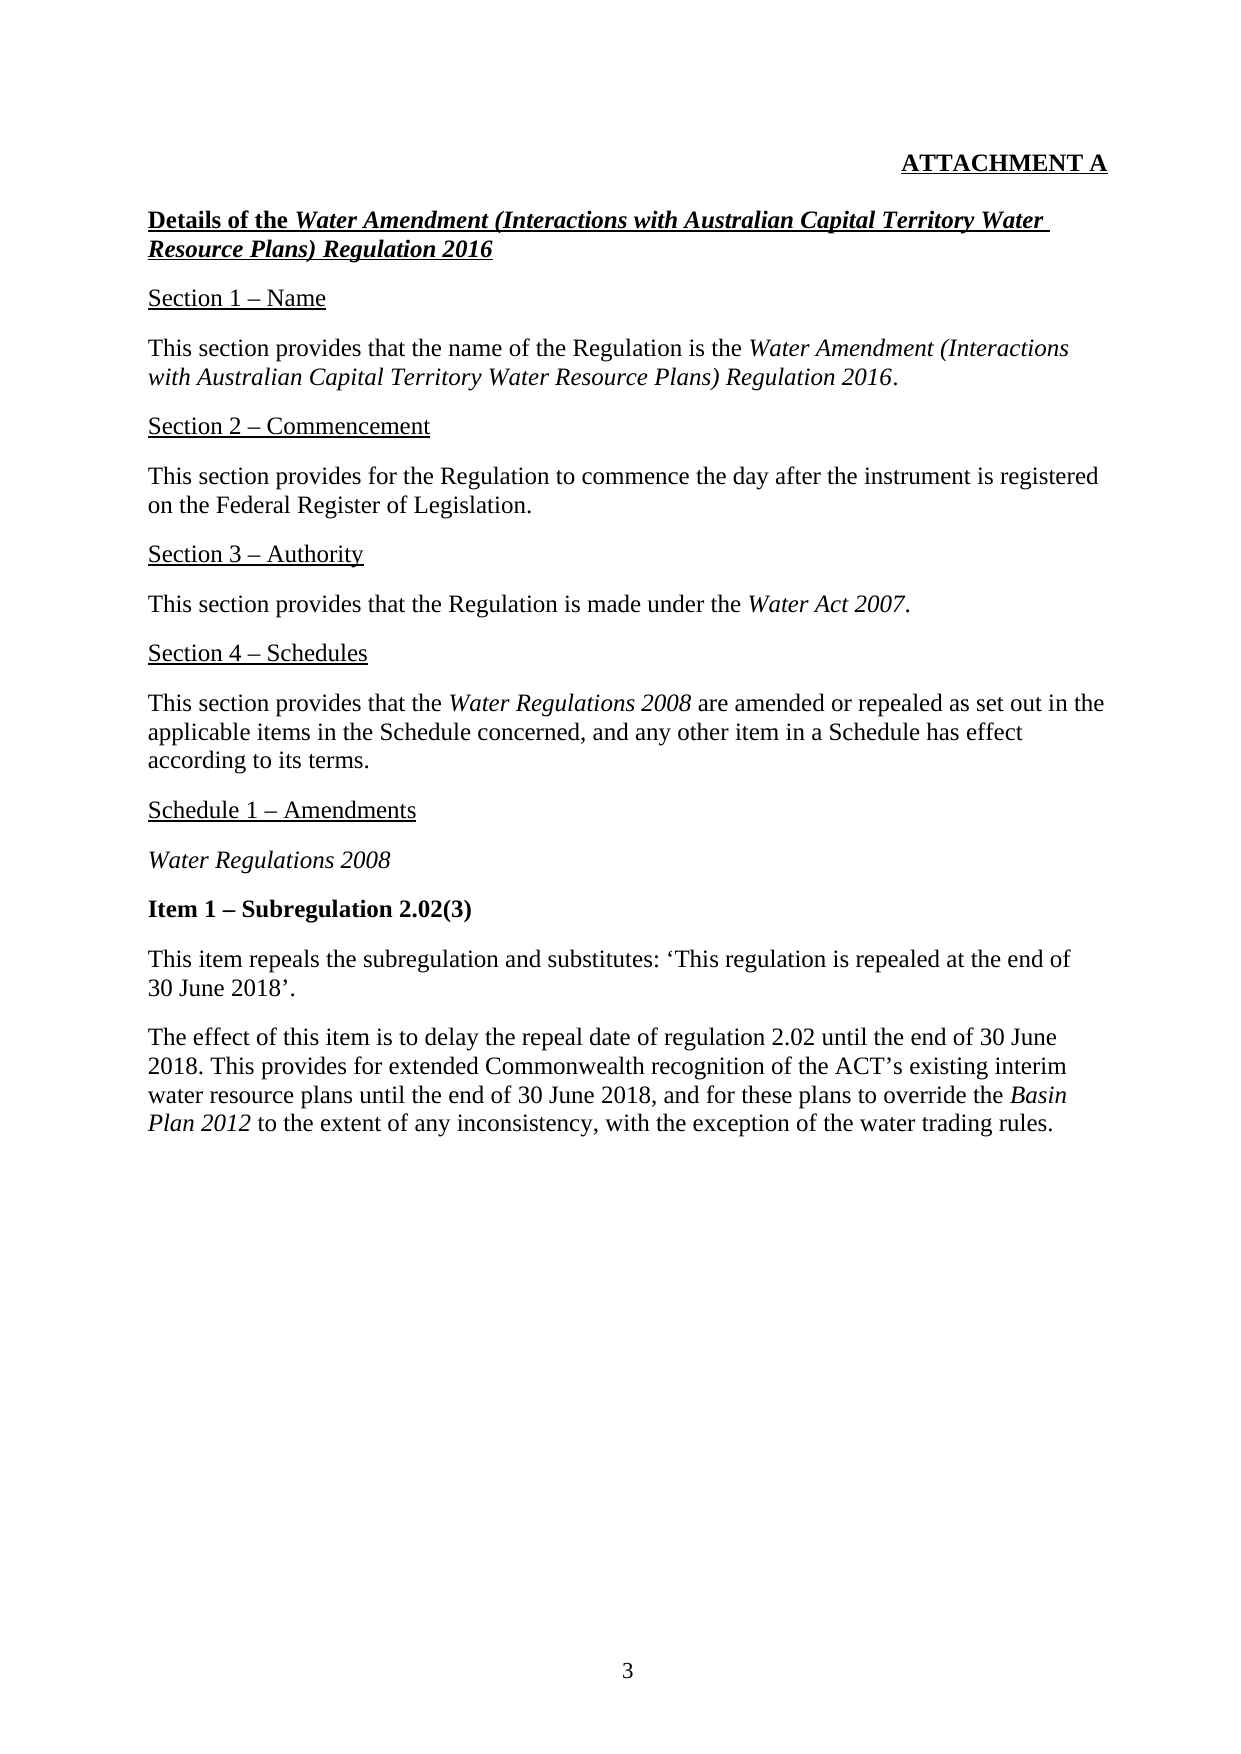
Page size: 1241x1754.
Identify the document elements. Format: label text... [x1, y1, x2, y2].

text Water Regulations 2008 [148, 845, 1107, 873]
text This item repeals the subregulation and substitutes: ‘This regulation is repealed at the end of 30 June 2018’. [148, 944, 1107, 1001]
text Section 2 – Commencement [148, 411, 1107, 440]
text Item 1 – Subregulation 2.02(3) [148, 894, 1107, 923]
text This section provides that the Water Regulations 2008 are amended or repealed as set out in the applicable items in the Schedule concerned, and any other item in a Schedule has effect according to its terms. [148, 688, 1107, 774]
text This section provides that the Regulation is made under the Water Act 2007. [148, 589, 1107, 618]
text ATTACHMENT A [148, 148, 1107, 176]
text Section 4 – Schedules [148, 638, 1107, 667]
text Schedule 1 – Amendments [148, 795, 1107, 824]
text This section provides that the name of the Regulation is the Water Amendment (Interactions with Australian Capital Territory Water Resource Plans) Regulation 2016. [148, 333, 1107, 391]
text Section 3 – Authority [148, 539, 1107, 568]
text The effect of this item is to delay the repeal date of regulation 2.02 until the end of 30 June 2018. This provides for extended Commonwealth recognition of the ACT’s existing interim water resource plans until the end of 30 June 2018, and for these plans to override the Basin Plan 2012 to the extent of any inconsistency, with the exception of the water trading rules. [148, 1022, 1107, 1137]
text Details of the Water Amendment (Interactions with Australian Capital Territory Water Resource Plans) Regulation 2016 [148, 205, 1107, 263]
text This section provides for the Regulation to commence the day after the instrument is registered on the Federal Register of Legislation. [148, 461, 1107, 518]
text Section 1 – Name [148, 283, 1107, 312]
